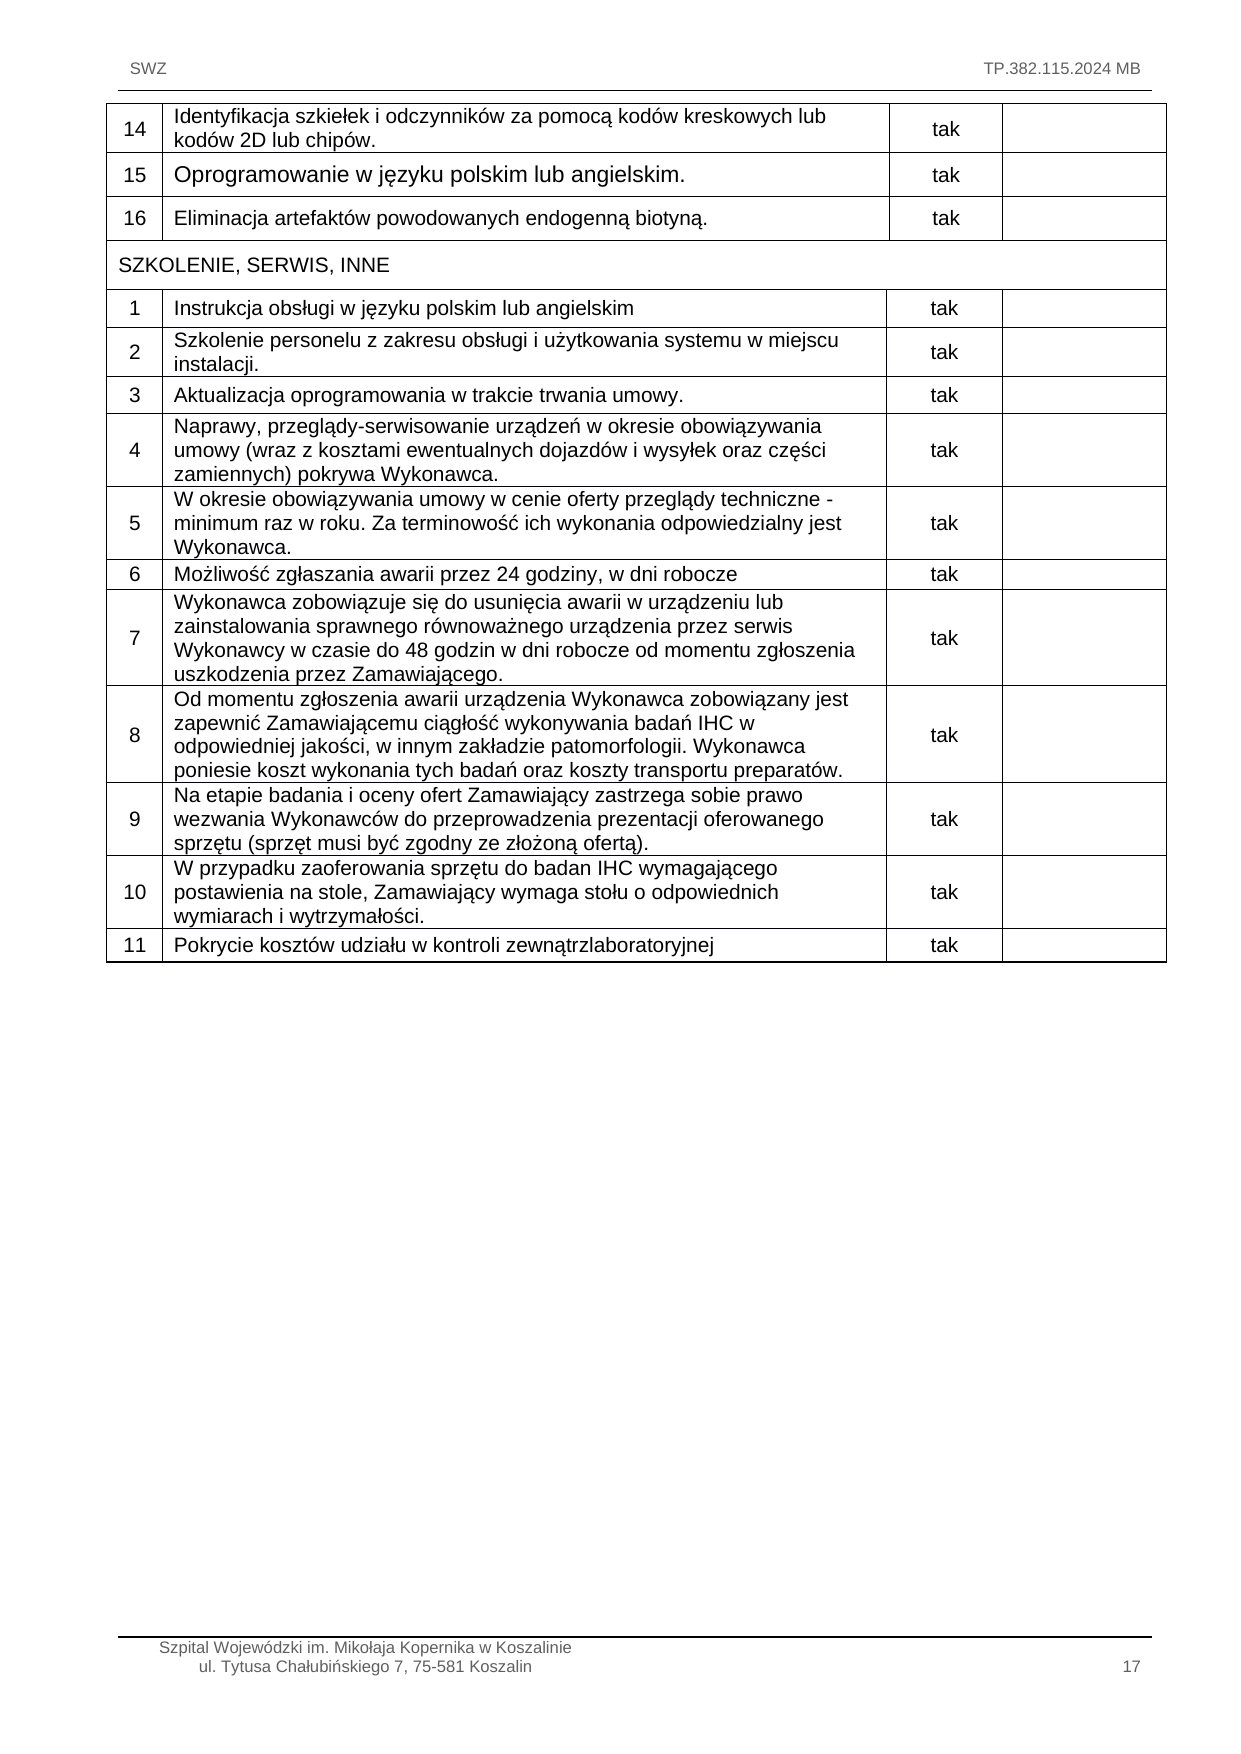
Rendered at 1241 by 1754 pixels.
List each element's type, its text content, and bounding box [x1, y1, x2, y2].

table_cell Aktualizacja oprogramowania w trakcie trwania umowy. [163, 377, 886, 413]
table_cell [1003, 153, 1166, 196]
table_cell 7 [107, 590, 162, 685]
table_cell tak [887, 560, 1002, 588]
table_cell 9 [107, 783, 162, 855]
table_cell Naprawy, przeglądy-serwisowanie urządzeń w okresie obowiązywania umowy (wraz z kosztami ewentualnych dojazdów i wysyłek oraz części zamiennych) pokrywa Wykonawca. [163, 414, 886, 486]
table_cell tak [887, 590, 1002, 685]
table_cell Oprogramowanie w języku polskim lub angielskim. [163, 153, 889, 196]
table_cell 2 [107, 328, 162, 376]
table_cell tak [887, 377, 1002, 413]
table_cell W okresie obowiązywania umowy w cenie oferty przeglądy techniczne - minimum raz w roku. Za terminowość ich wykonania odpowiedzialny jest Wykonawca. [163, 487, 886, 559]
table_cell [1003, 290, 1166, 327]
table_cell tak [887, 328, 1002, 376]
table_cell tak [887, 290, 1002, 327]
table_cell [1003, 560, 1166, 588]
table_cell [1003, 590, 1166, 685]
table_cell Szkolenie personelu z zakresu obsługi i użytkowania systemu w miejscu instalacji. [163, 328, 886, 376]
table_cell 1 [107, 290, 162, 327]
table_cell 8 [107, 686, 162, 782]
table_cell 4 [107, 414, 162, 486]
table_cell 5 [107, 487, 162, 559]
table_cell Identyfikacja szkiełek i odczynników za pomocą kodów kreskowych lub kodów 2D lub chipów. [163, 104, 889, 152]
table_cell 6 [107, 560, 162, 588]
table_cell tak [887, 487, 1002, 559]
table_cell [1003, 686, 1166, 782]
table_cell 3 [107, 377, 162, 413]
table_cell tak [887, 856, 1002, 928]
table_cell tak [887, 783, 1002, 855]
table_cell tak [890, 153, 1002, 196]
table_cell 11 [107, 929, 162, 961]
table_cell tak [887, 929, 1002, 961]
table_cell Od momentu zgłoszenia awarii urządzenia Wykonawca zobowiązany jest zapewnić Zamawiającemu ciągłość wykonywania badań IHC w odpowiedniej jakości, w innym zakładzie patomorfologii. Wykonawca poniesie koszt wykonania tych badań oraz koszty transportu preparatów. [163, 686, 886, 782]
table_cell 15 [107, 153, 162, 196]
table_cell Na etapie badania i oceny ofert Zamawiający zastrzega sobie prawo wezwania Wykonawców do przeprowadzenia prezentacji oferowanego sprzętu (sprzęt musi być zgodny ze złożoną ofertą). [163, 783, 886, 855]
table_cell SZKOLENIE, SERWIS, INNE [107, 241, 1166, 289]
table_cell [1003, 783, 1166, 855]
table_cell tak [890, 104, 1002, 152]
table_cell [1003, 104, 1166, 152]
table_cell Eliminacja artefaktów powodowanych endogenną biotyną. [163, 197, 889, 239]
table_cell Instrukcja obsługi w języku polskim lub angielskim [163, 290, 886, 327]
table_cell Wykonawca zobowiązuje się do usunięcia awarii w urządzeniu lub zainstalowania sprawnego równoważnego urządzenia przez serwis Wykonawcy w czasie do 48 godzin w dni robocze od momentu zgłoszenia uszkodzenia przez Zamawiającego. [163, 590, 886, 685]
table_cell [1003, 856, 1166, 928]
table_cell [1003, 929, 1166, 961]
table_cell Pokrycie kosztów udziału w kontroli zewnątrzlaboratoryjnej [163, 929, 886, 961]
table_cell [1003, 414, 1166, 486]
table_cell [1003, 328, 1166, 376]
table_cell W przypadku zaoferowania sprzętu do badan IHC wymagającego postawienia na stole, Zamawiający wymaga stołu o odpowiednich wymiarach i wytrzymałości. [163, 856, 886, 928]
table_cell 14 [107, 104, 162, 152]
table_cell 10 [107, 856, 162, 928]
table_cell [1003, 377, 1166, 413]
table_cell [1003, 197, 1166, 239]
table_cell [1003, 487, 1166, 559]
table_cell tak [887, 414, 1002, 486]
table_cell 16 [107, 197, 162, 239]
table_cell Możliwość zgłaszania awarii przez 24 godziny, w dni robocze [163, 560, 886, 588]
table_cell tak [887, 686, 1002, 782]
table_cell tak [890, 197, 1002, 239]
